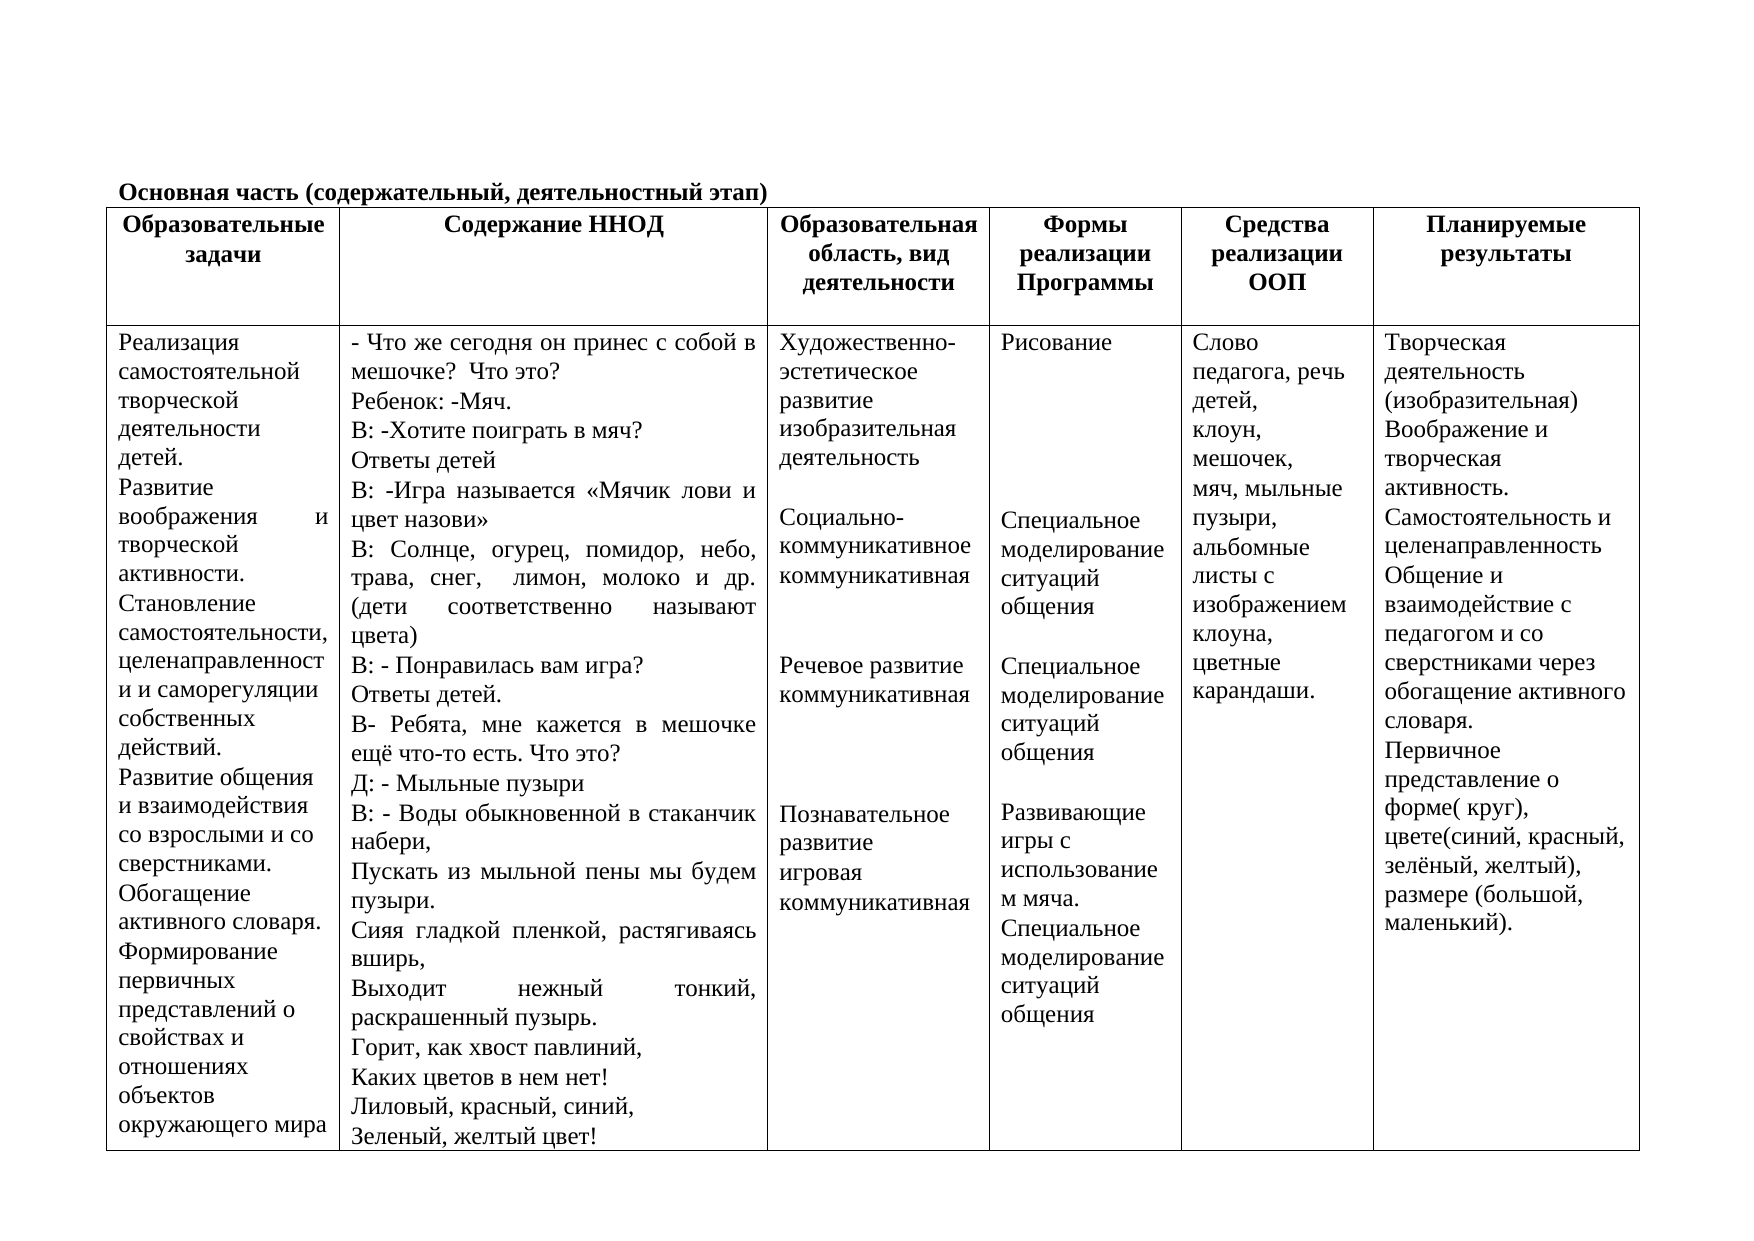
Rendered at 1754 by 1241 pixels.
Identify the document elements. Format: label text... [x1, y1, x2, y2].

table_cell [768, 326, 989, 1150]
table_header Образовательные задачи [107, 208, 339, 325]
table_header Образовательная область, вид деятельности [768, 208, 989, 325]
table_header Средства реализации ООП [1182, 208, 1373, 325]
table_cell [1374, 326, 1639, 1150]
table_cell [1182, 326, 1373, 1150]
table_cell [340, 326, 767, 1150]
text Основная часть (содержательный, деятельностный этап) [118, 177, 1636, 206]
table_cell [990, 326, 1181, 1150]
table_header Планируемые результаты [1374, 208, 1639, 325]
table_header Формы реализации Программы [990, 208, 1181, 325]
table_header Содержание ННОД [340, 208, 767, 325]
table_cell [107, 326, 339, 1150]
